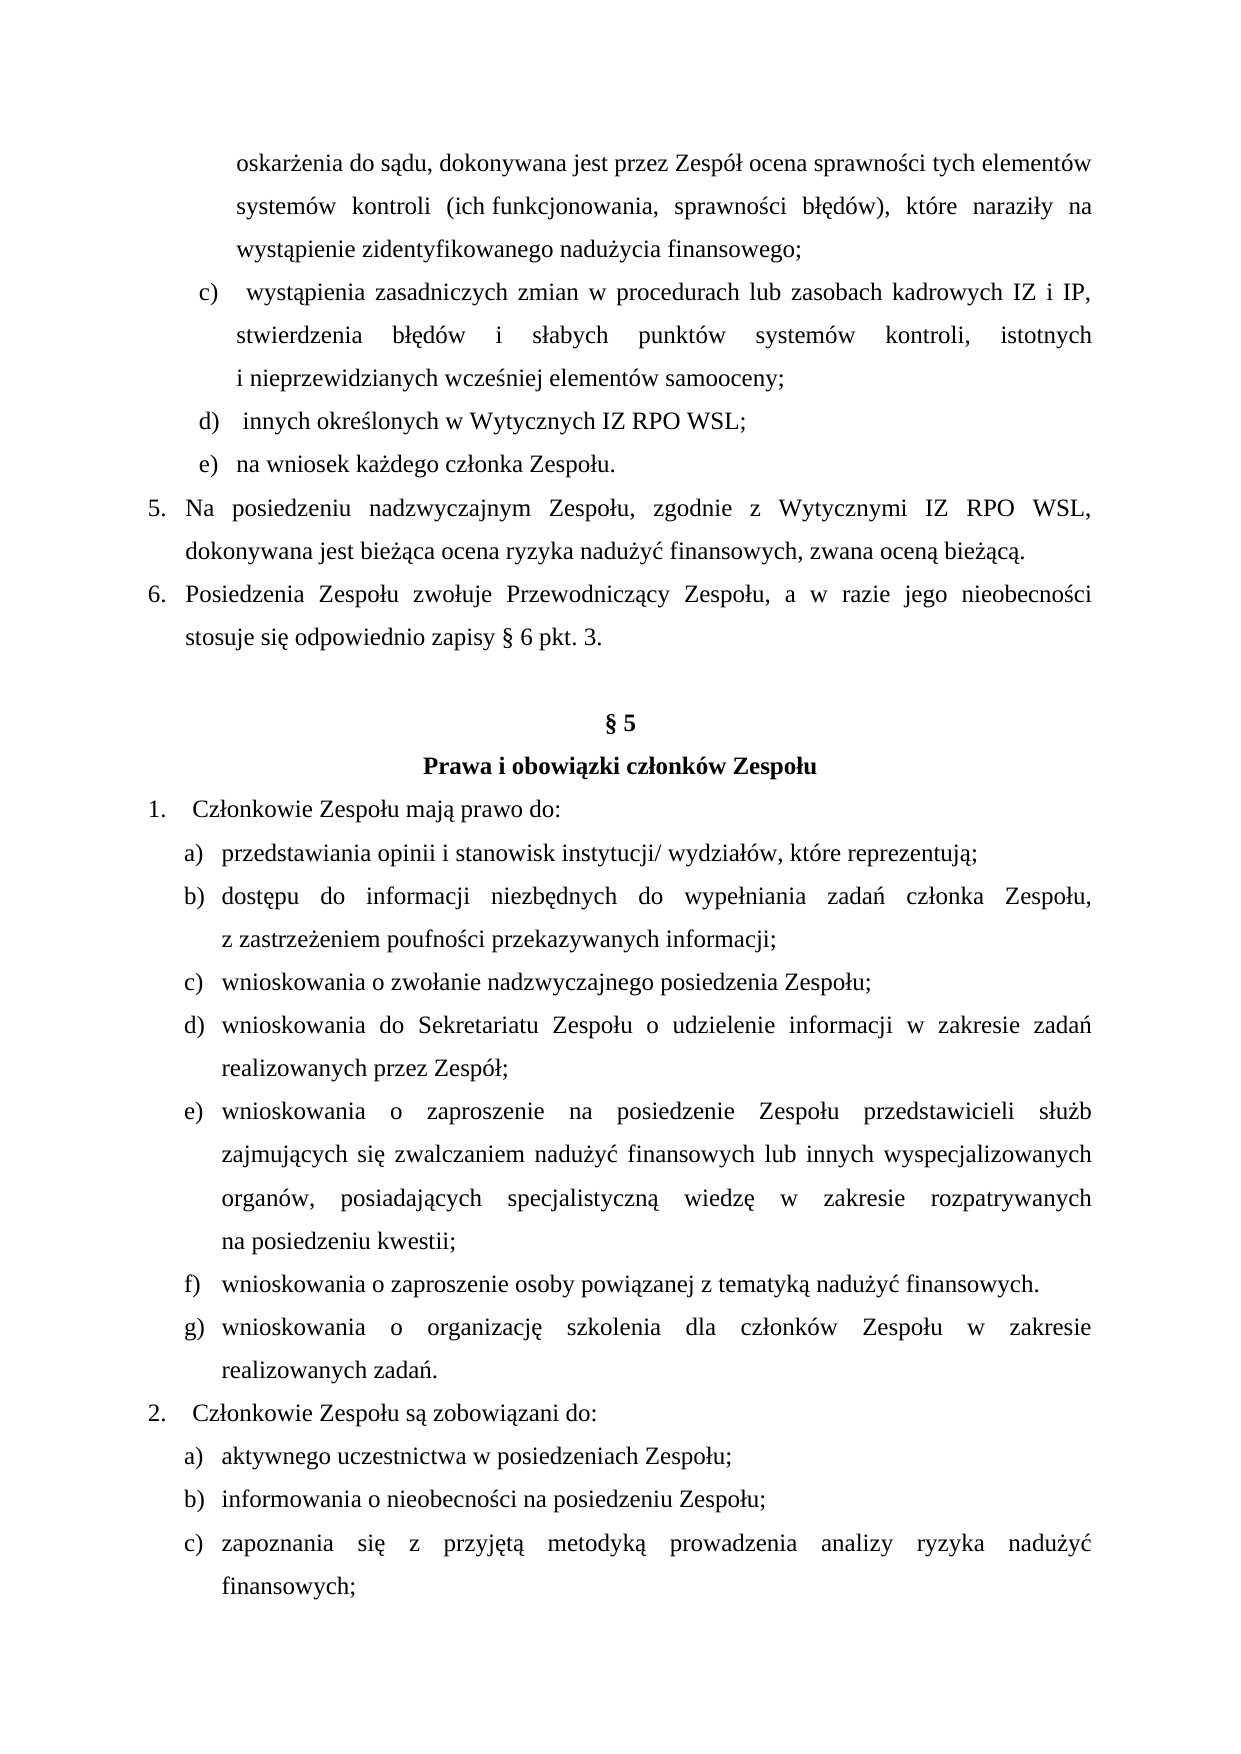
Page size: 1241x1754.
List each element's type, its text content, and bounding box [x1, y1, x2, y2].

text Prawa i obowiązki członków Zespołu [148, 751, 1093, 780]
list dostępu do informacji niezbędnych do wypełniania zadań członka Zespołu, z zastrzeżeniem poufności przekazywanych informacji; [184, 881, 1093, 953]
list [199, 148, 1093, 263]
list Posiedzenia Zespołu zwołuje Przewodniczący Zespołu, a w razie jego nieobecności stosuje się odpowiednio zapisy § 6 pkt. 3. [148, 579, 1093, 651]
list wnioskowania o zaproszenie osoby powiązanej z tematyką nadużyć finansowych. [184, 1269, 1093, 1298]
list zapoznania się z przyjętą metodyką prowadzenia analizy ryzyka nadużyć finansowych; [184, 1528, 1093, 1599]
list wnioskowania o zaproszenie na posiedzenie Zespołu przedstawicieli służb zajmujących się zwalczaniem nadużyć finansowych lub innych wyspecjalizowanych organów, posiadających specjalistyczną wiedzę w zakresie rozpatrywanych na posiedzeniu kwestii; [184, 1096, 1093, 1254]
list Członkowie Zespołu mają prawo do: [148, 794, 1093, 823]
list Członkowie Zespołu są zobowiązani do: [148, 1398, 1093, 1427]
list Na posiedzeniu nadzwyczajnym Zespołu, zgodnie z Wytycznymi IZ RPO WSL, dokonywana jest bieżąca ocena ryzyka nadużyć finansowych, zwana oceną bieżącą. [148, 493, 1093, 564]
list przedstawiania opinii i stanowisk instytucji/ wydziałów, które reprezentują; [184, 838, 1093, 866]
list na wniosek każdego członka Zespołu. [199, 449, 1093, 478]
list wystąpienia zasadniczych zmian w procedurach lub zasobach kadrowych IZ i IP, stwierdzenia błędów i słabych punktów systemów kontroli, istotnych i nieprzewidzianych wcześniej elementów samooceny; [199, 277, 1093, 392]
list wnioskowania o organizację szkolenia dla członków Zespołu w zakresie realizowanych zadań. [184, 1312, 1093, 1384]
list aktywnego uczestnictwa w posiedzeniach Zespołu; [184, 1441, 1093, 1470]
list wnioskowania do Sekretariatu Zespołu o udzielenie informacji w zakresie zadań realizowanych przez Zespół; [184, 1010, 1093, 1082]
list wnioskowania o zwołanie nadzwyczajnego posiedzenia Zespołu; [184, 967, 1093, 996]
text § 5 [148, 708, 1093, 737]
list innych określonych w Wytycznych IZ RPO WSL; [199, 406, 1093, 435]
list informowania o nieobecności na posiedzeniu Zespołu; [184, 1484, 1093, 1513]
